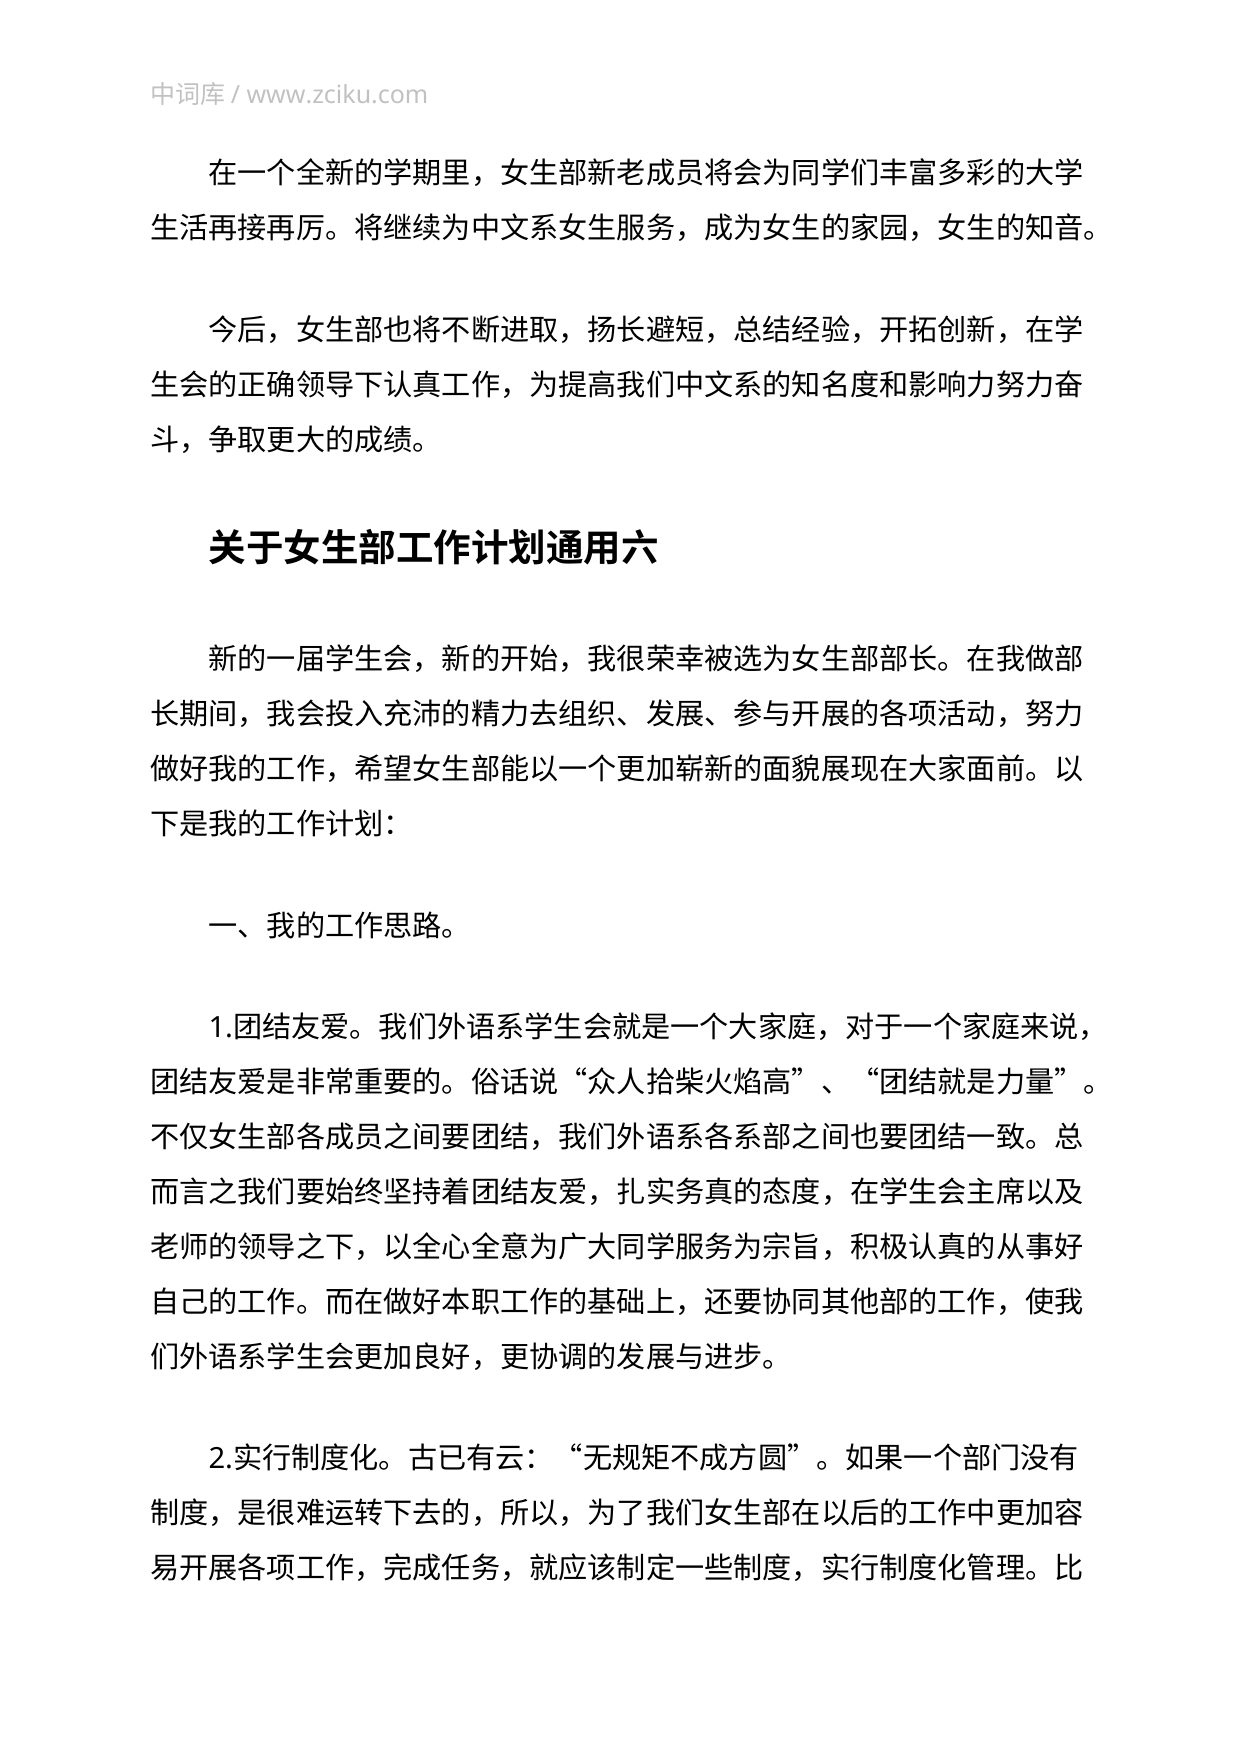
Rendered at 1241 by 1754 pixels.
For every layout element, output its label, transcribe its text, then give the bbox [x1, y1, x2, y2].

text 关于女生部工作计划通用六 [150, 518, 1090, 572]
text 新的一届学生会，新的开始，我很荣幸被选为女生部部长。在我做部长期间，我会投入充沛的精力去组织、发展、参与开展的各项活动，努力做好我的工作，希望女生部能以一个更加崭新的面貌展现在大家面前。以下是我的工作计划： [150, 636, 1090, 843]
text 今后，女生部也将不断进取，扬长避短，总结经验，开拓创新，在学生会的正确领导下认真工作，为提高我们中文系的知名度和影响力努力奋斗，争取更大的成绩。 [150, 307, 1090, 459]
text 在一个全新的学期里，女生部新老成员将会为同学们丰富多彩的大学生活再接再厉。将继续为中文系女生服务，成为女生的家园，女生的知音。 [150, 150, 1090, 247]
text 1.团结友爱。我们外语系学生会就是一个大家庭，对于一个家庭来说，团结友爱是非常重要的。俗话说“众人拾柴火焰高”、“团结就是力量”。不仅女生部各成员之间要团结，我们外语系各系部之间也要团结一致。总而言之我们要始终坚持着团结友爱，扎实务真的态度，在学生会主席以及老师的领导之下，以全心全意为广大同学服务为宗旨，积极认真的从事好自己的工作。而在做好本职工作的基础上，还要协同其他部的工作，使我们外语系学生会更加良好，更协调的发展与进步。 [150, 1004, 1090, 1376]
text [150, 1435, 1090, 1587]
text 一、我的工作思路。 [150, 902, 1090, 944]
